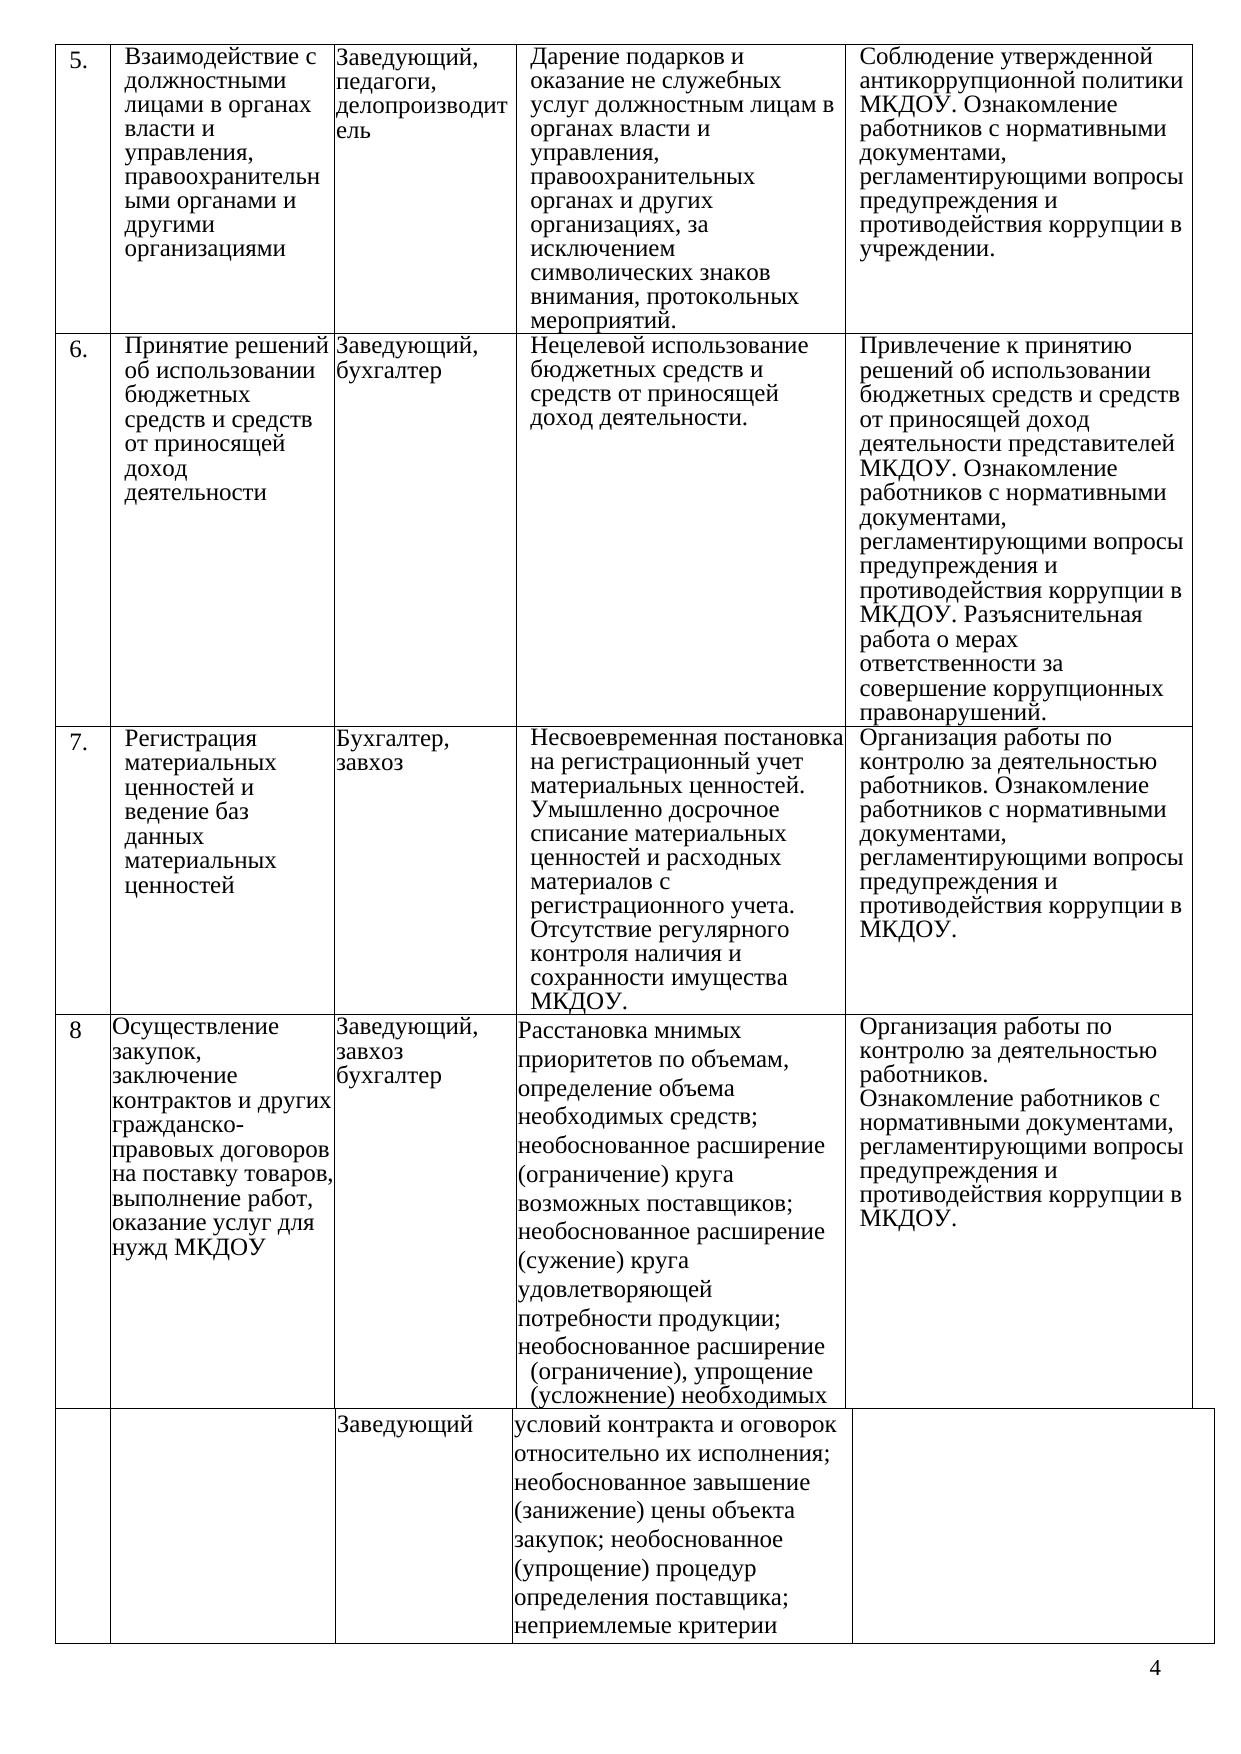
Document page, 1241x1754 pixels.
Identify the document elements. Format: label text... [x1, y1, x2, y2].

table_cell Организация работы по контролю за деятельностью работников. Ознакомление работников с нормативными документами, регламентирующими вопросы предупреждения и противодействия коррупции в МКДОУ. [846, 1015, 1192, 1408]
table_cell Заведующий, завхоз бухгалтер [335, 1015, 516, 1408]
table_header Соблюдение утвержденной антикоррупционной политики МКДОУ. Ознакомление работников с нормативными документами, регламентирующими вопросы предупреждения и противодействия коррупции в учреждении. [846, 45, 1192, 333]
table_cell 7. [56, 727, 110, 1014]
table_header Дарение подарков и оказание не служебных услуг должностным лицам в органах власти и управления, правоохранительных органах и других организациях, за исключением символических знаков внимания, протокольных мероприятий. [517, 45, 845, 333]
table_cell Бухгалтер, завхоз [335, 727, 516, 1014]
table_cell Организация работы по контролю за деятельностью работников. Ознакомление работников с нормативными документами, регламентирующими вопросы предупреждения и противодействия коррупции в МКДОУ. [846, 727, 1192, 1014]
table_cell 8 [56, 1015, 110, 1408]
table_cell [853, 1409, 1214, 1643]
table_cell Привлечение к принятию решений об использовании бюджетных средств и средств от приносящей доход деятельности представителей МКДОУ. Ознакомление работников с нормативными документами, регламентирующими вопросы предупреждения и противодействия коррупции в МКДОУ. Разъяснительная работа о мерах ответственности за совершение коррупционных правонарушений. [846, 334, 1192, 726]
table_cell Принятие решений об использовании бюджетных средств и средств от приносящей доход деятельности [111, 334, 334, 726]
table_cell Регистрация материальных ценностей и ведение баз данных материальных ценностей [111, 727, 334, 1014]
table_cell Осуществление закупок, заключение контрактов и других гражданско-правовых договоров на поставку товаров, выполнение работ, оказание услуг для нужд МКДОУ [111, 1015, 334, 1408]
table_header 5. [56, 45, 110, 333]
table_cell Заведующий, бухгалтер [335, 334, 516, 726]
table_cell Нецелевой использование бюджетных средств и средств от приносящей доход деятельности. [517, 334, 845, 726]
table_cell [513, 1409, 852, 1643]
table_cell Несвоевременная постановка на регистрационный учет материальных ценностей. Умышленно досрочное списание материальных ценностей и расходных материалов с регистрационного учета. Отсутствие регулярного контроля наличия и сохранности имущества МКДОУ. [517, 727, 845, 1014]
table_header Взаимодействие с должностными лицами в органах власти и управления, правоохранительными органами и другими организациями [111, 45, 334, 333]
table_cell Заведующий [336, 1409, 512, 1643]
table_cell [111, 1409, 335, 1643]
table_cell Расстановка мнимых приоритетов по объемам, определение объема необходимых средств; необоснованное расширение (ограничение) круга возможных поставщиков; необоснованное расширение (сужение) круга удовлетворяющей потребности продукции; необоснованное расширение (ограничение), упрощение (усложнение) необходимых [517, 1015, 845, 1408]
table_header Заведующий, педагоги, делопроизводитель [335, 45, 516, 333]
table_cell 6. [56, 334, 110, 726]
table_cell [56, 1409, 110, 1643]
